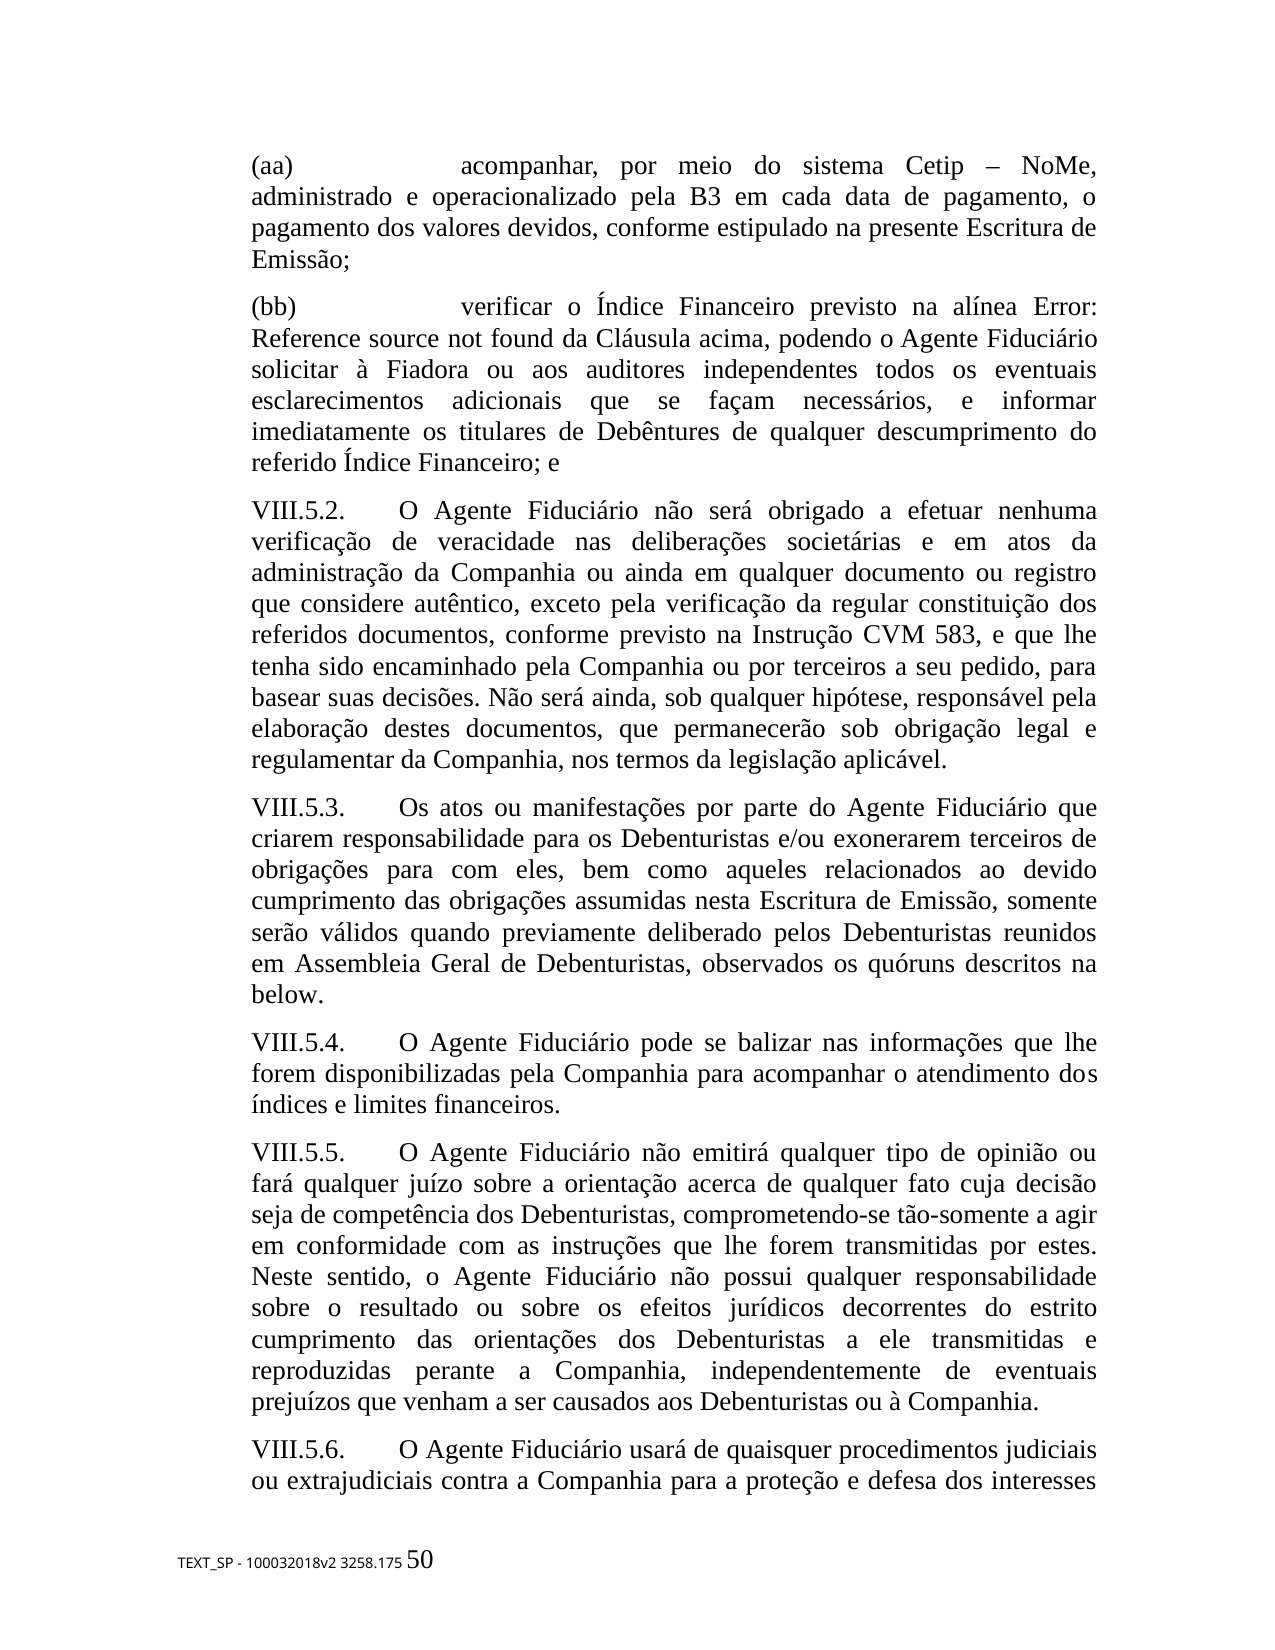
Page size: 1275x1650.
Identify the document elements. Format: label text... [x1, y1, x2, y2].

list O Agente Fiduciário pode se balizar nas informações que lhe forem disponibilizadas pela Companhia para acompanhar o atendimento dos índices e limites financeiros. [251, 1026, 1098, 1119]
list O Agente Fiduciário não será obrigado a efetuar nenhuma verificação de veracidade nas deliberações societárias e em atos da administração da Companhia ou ainda em qualquer documento ou registro que considere autêntico, exceto pela verificação da regular constituição dos referidos documentos, conforme previsto na Instrução CVM 583, e que lhe tenha sido encaminhado pela Companhia ou por terceiros a seu pedido, para basear suas decisões. Não será ainda, sob qualquer hipótese, responsável pela elaboração destes documentos, que permanecerão sob obrigação legal e regulamentar da Companhia, nos termos da legislação aplicável. [251, 494, 1098, 774]
list acompanhar, por meio do sistema Cetip – NoMe, administrado e operacionalizado pela B3 em cada data de pagamento, o pagamento dos valores devidos, conforme estipulado na presente Escritura de Emissão; [251, 149, 1098, 274]
list Os atos ou manifestações por parte do Agente Fiduciário que criarem responsabilidade para os Debenturistas e/ou exonerarem terceiros de obrigações para com eles, bem como aqueles relacionados ao devido cumprimento das obrigações assumidas nesta Escritura de Emissão, somente serão válidos quando previamente deliberado pelos Debenturistas reunidos em Assembleia Geral de Debenturistas, observados os quóruns descritos na CLÁUSULA IX abaixo. [251, 791, 1098, 1009]
list O Agente Fiduciário não emitirá qualquer tipo de opinião ou fará qualquer juízo sobre a orientação acerca de qualquer fato cuja decisão seja de competência dos Debenturistas, comprometendo-se tão-somente a agir em conformidade com as instruções que lhe forem transmitidas por estes. Neste sentido, o Agente Fiduciário não possui qualquer responsabilidade sobre o resultado ou sobre os efeitos jurídicos decorrentes do estrito cumprimento das orientações dos Debenturistas a ele transmitidas e reproduzidas perante a Companhia, independentemente de eventuais prejuízos que venham a ser causados aos Debenturistas ou à Companhia. [251, 1136, 1098, 1416]
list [251, 1433, 1098, 1495]
